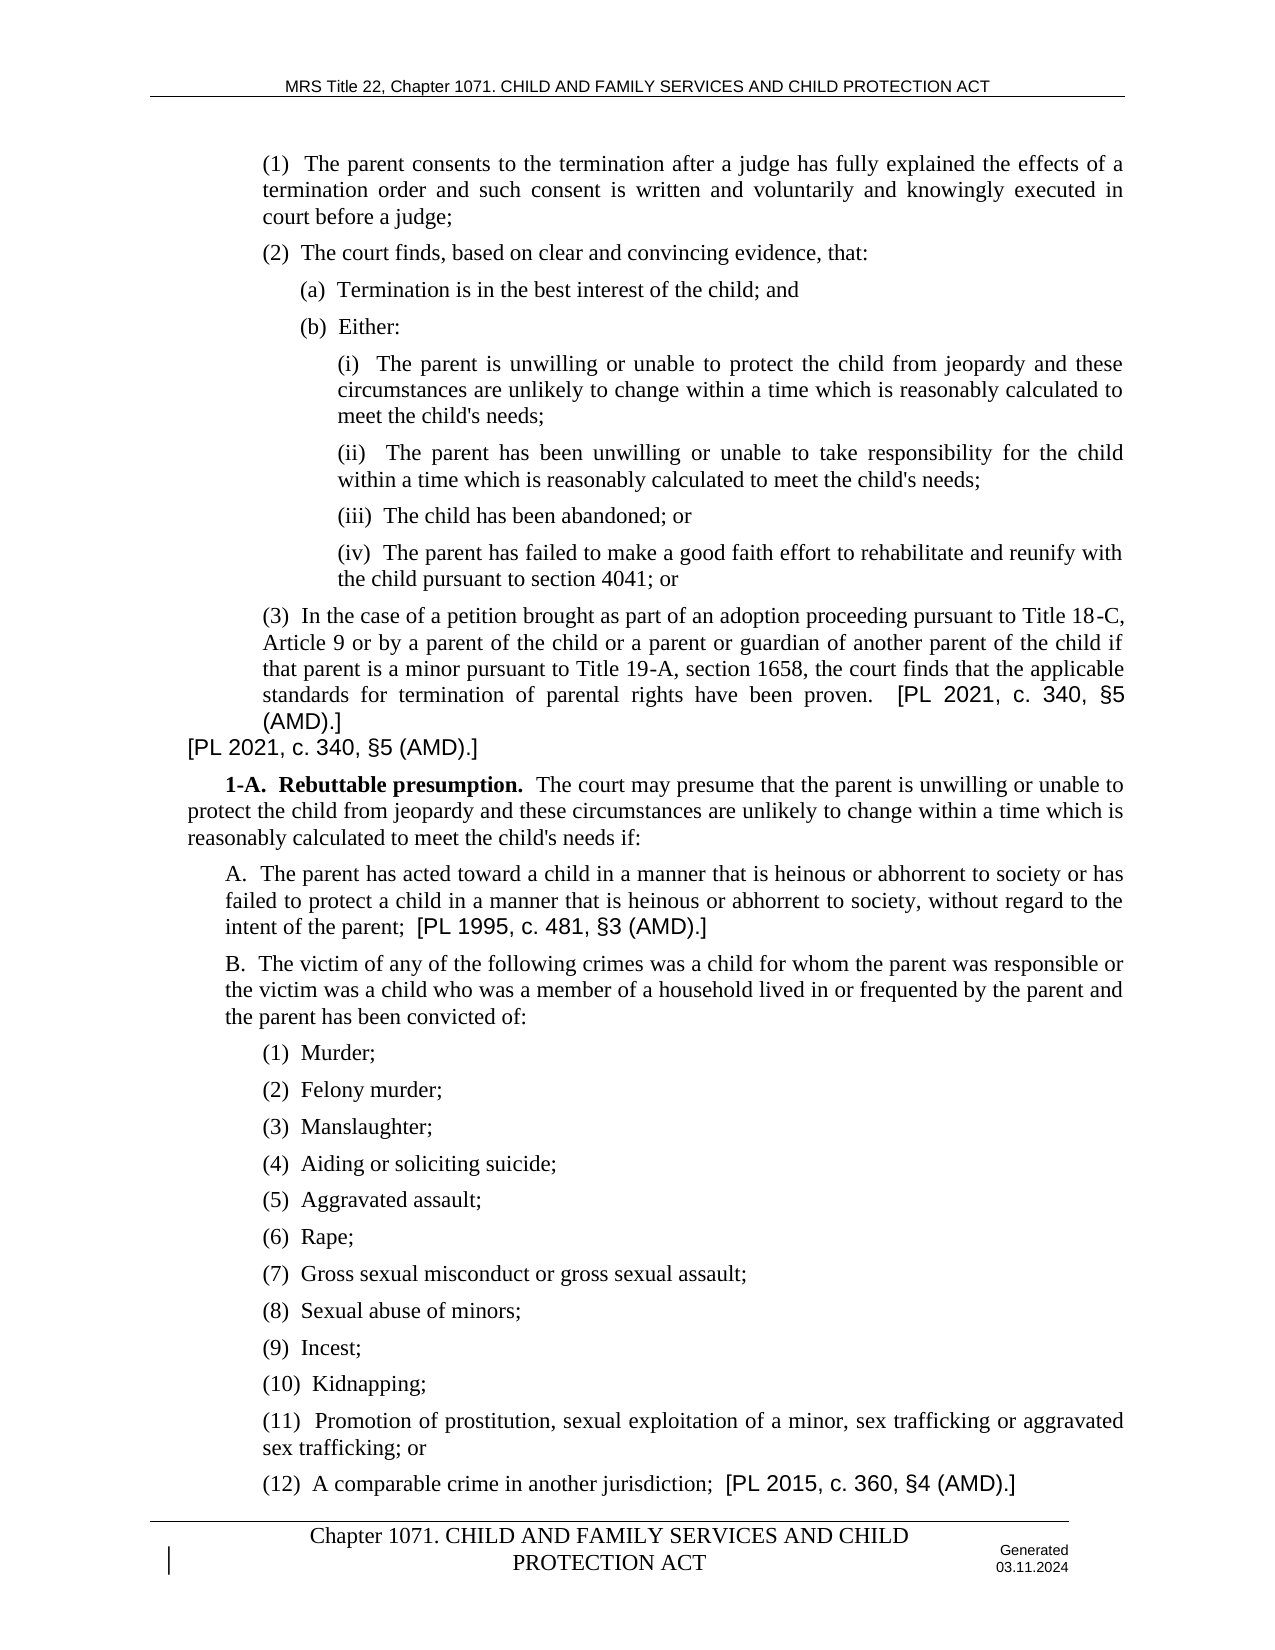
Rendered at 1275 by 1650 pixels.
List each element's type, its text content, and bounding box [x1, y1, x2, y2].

text (9) Incest; [262, 1334, 1125, 1360]
text (3) In the case of a petition brought as part of an adoption proceeding pursuant to Title 18‑C, Article 9 or by a parent of the child or a parent or guardian of another parent of the child if that parent is a minor pursuant to Title 19‑A, section 1658, the court finds that the applicable standards for termination of parental rights have been proven. [PL 2021, c. 340, §5 (AMD).] [262, 602, 1125, 734]
text (4) Aiding or soliciting suicide; [262, 1150, 1125, 1176]
text (1) Murder; [262, 1039, 1125, 1066]
text (3) Manslaughter; [262, 1113, 1125, 1139]
text 1-A. Rebuttable presumption. The court may presume that the parent is unwilling or unable to protect the child from jeopardy and these circumstances are unlikely to change within a time which is reasonably calculated to meet the child's needs if: [187, 771, 1125, 850]
text (ii) The parent has been unwilling or unable to take responsibility for the child within a time which is reasonably calculated to meet the child's needs; [337, 439, 1125, 492]
text (8) Sexual abuse of minors; [262, 1297, 1125, 1323]
text (12) A comparable crime in another jurisdiction; [PL 2015, c. 360, §4 (AMD).] [262, 1470, 1125, 1497]
text (i) The parent is unwilling or unable to protect the child from jeopardy and these circumstances are unlikely to change within a time which is reasonably calculated to meet the child's needs; [337, 350, 1125, 429]
text (7) Gross sexual misconduct or gross sexual assault; [262, 1260, 1125, 1286]
text (a) Termination is in the best interest of the child; and [300, 276, 1125, 303]
text (2) The court finds, based on clear and convincing evidence, that: [262, 239, 1125, 266]
text (6) Rape; [262, 1223, 1125, 1250]
text (10) Kidnapping; [262, 1370, 1125, 1397]
text (11) Promotion of prostitution, sexual exploitation of a minor, sex trafficking or aggravated sex trafficking; or [262, 1407, 1125, 1460]
text (iv) The parent has failed to make a good faith effort to rehabilitate and reunify with the child pursuant to section 4041; or [337, 539, 1125, 592]
text A. The parent has acted toward a child in a manner that is heinous or abhorrent to society or has failed to protect a child in a manner that is heinous or abhorrent to society, without regard to the intent of the parent; [PL 1995, c. 481, §3 (AMD).] [225, 860, 1125, 939]
text (1) The parent consents to the termination after a judge has fully explained the effects of a termination order and such consent is written and voluntarily and knowingly executed in court before a judge; [262, 150, 1125, 229]
text (b) Either: [300, 313, 1125, 339]
text (iii) The child has been abandoned; or [337, 502, 1125, 529]
text (5) Aggravated assault; [262, 1187, 1125, 1213]
text (2) Felony murder; [262, 1076, 1125, 1103]
text [PL 2021, c. 340, §5 (AMD).] [187, 734, 1125, 761]
text B. The victim of any of the following crimes was a child for whom the parent was responsible or the victim was a child who was a member of a household lived in or frequented by the parent and the parent has been convicted of: [225, 950, 1125, 1029]
